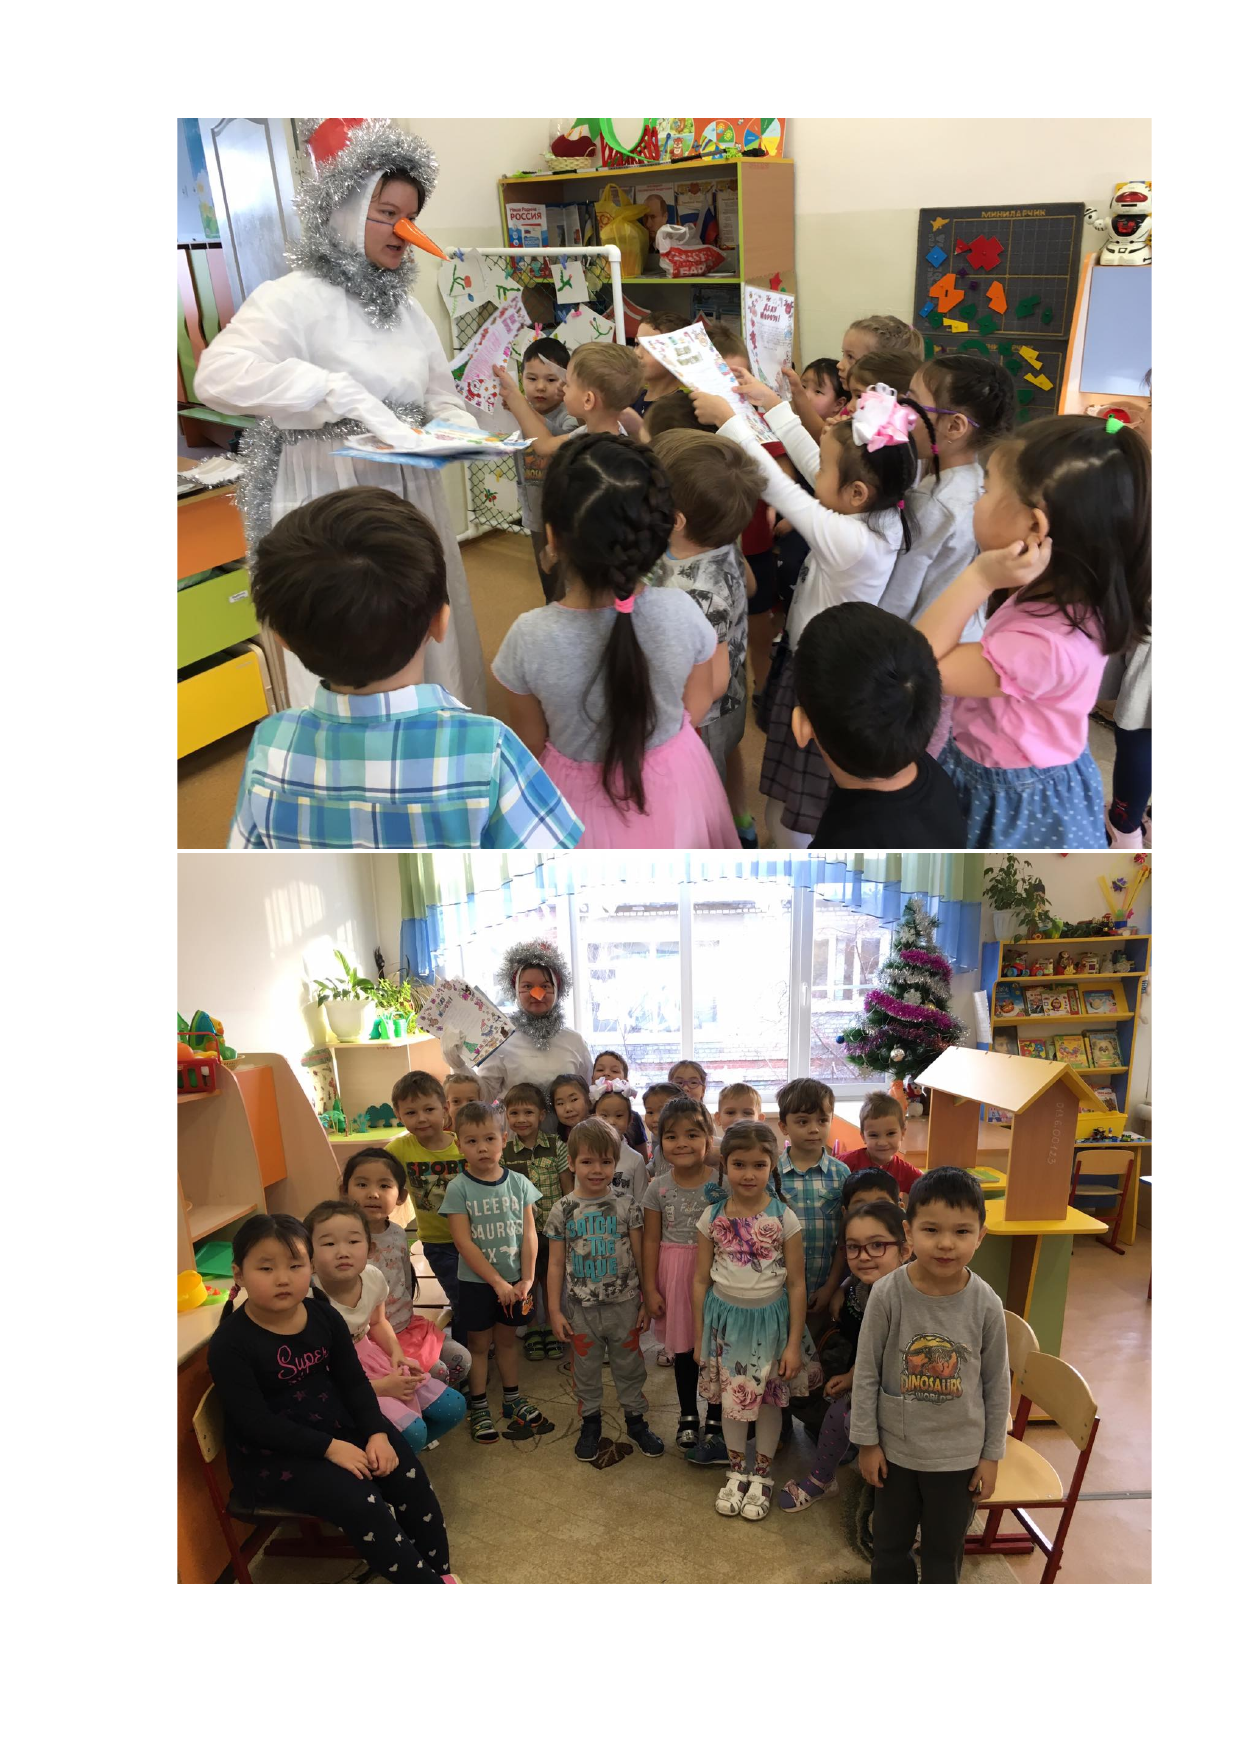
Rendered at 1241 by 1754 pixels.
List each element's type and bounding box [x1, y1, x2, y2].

picture [177, 118, 1152, 849]
picture [177, 853, 1152, 1584]
